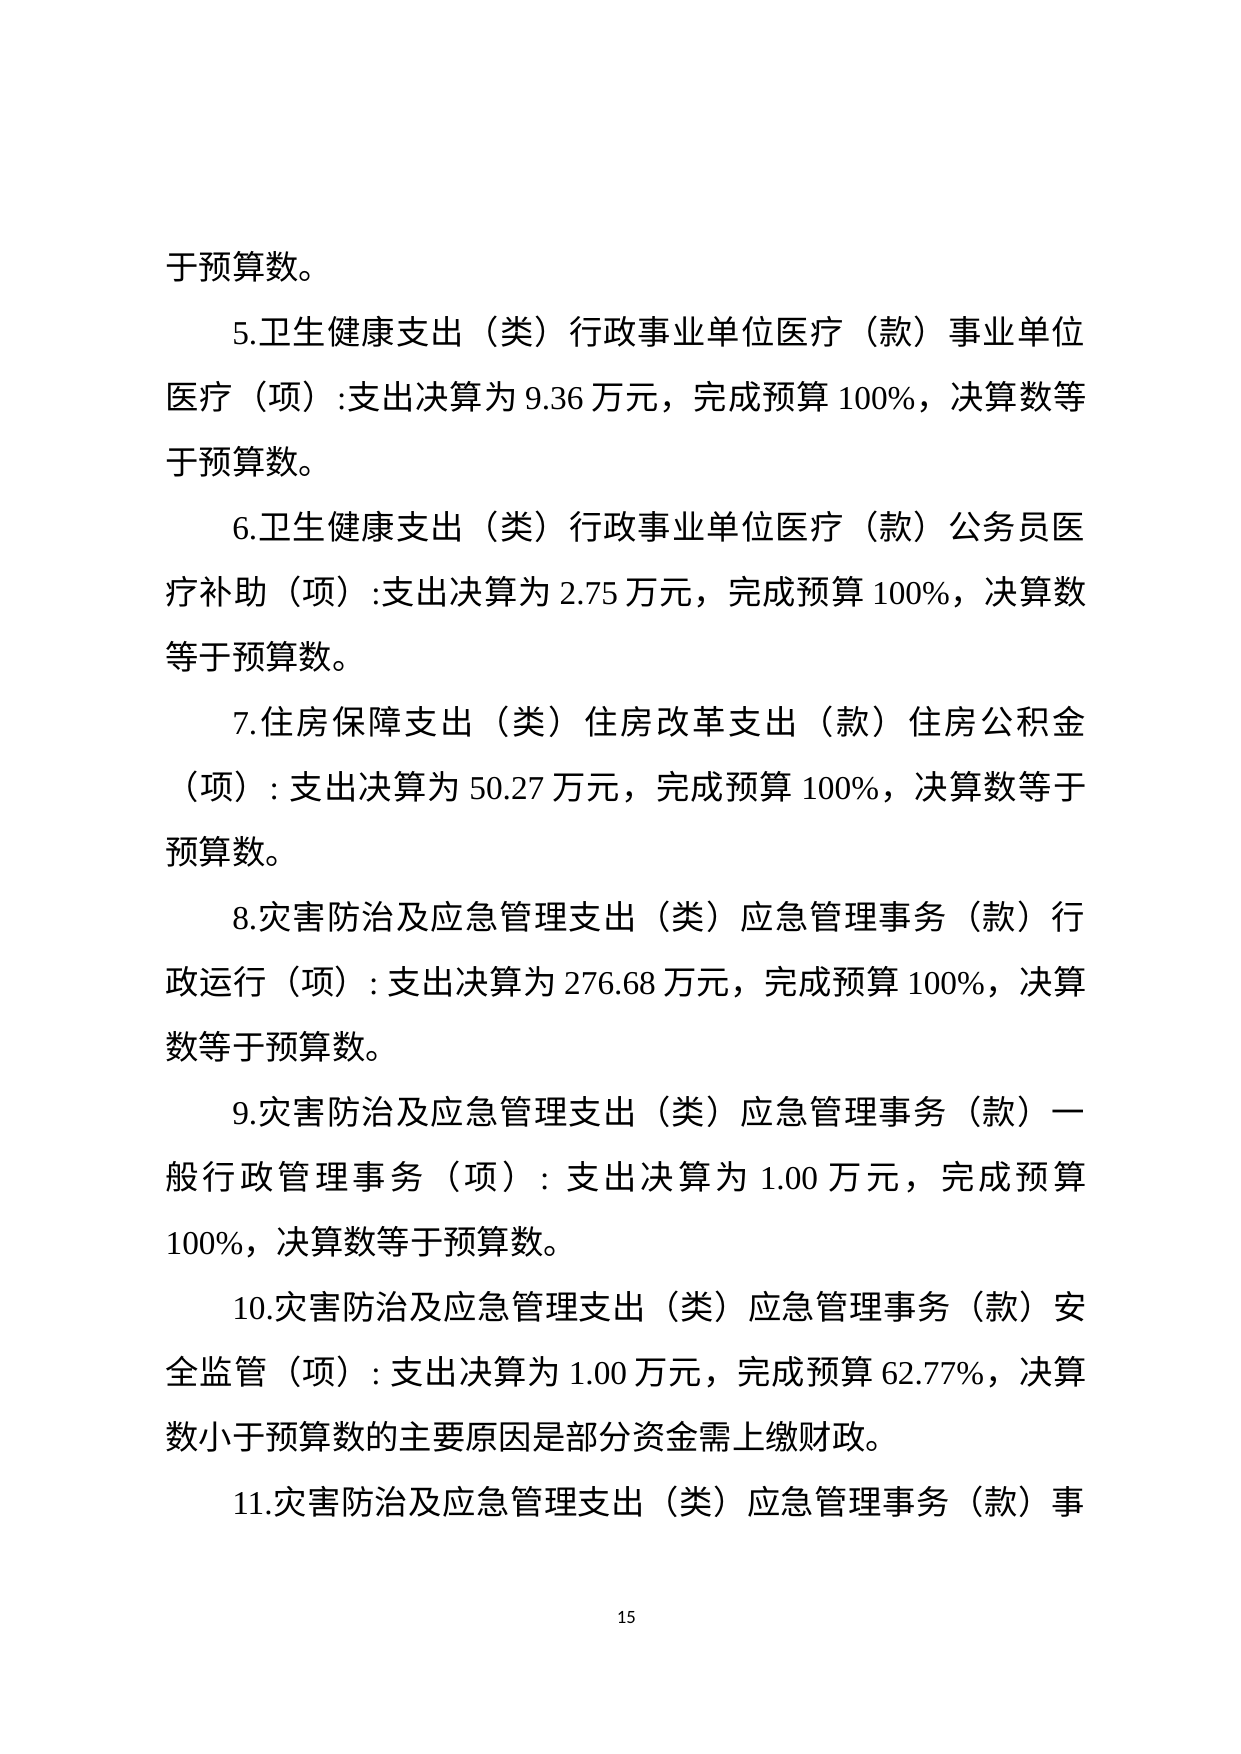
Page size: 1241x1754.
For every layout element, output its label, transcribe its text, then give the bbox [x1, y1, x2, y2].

text 8.灾害防治及应急管理支出（类）应急管理事务（款）行政运行（项）: 支出决算为276.68万元，完成预算100%，决算数等于预算数。 [165, 883, 1087, 1078]
text 9.灾害防治及应急管理支出（类）应急管理事务（款）一般行政管理事务（项）: 支出决算为1.00万元，完成预算100%，决算数等于预算数。 [165, 1078, 1087, 1273]
text 5.卫生健康支出（类）行政事业单位医疗（款）事业单位医疗（项）:支出决算为9.36万元，完成预算100%，决算数等于预算数。 [165, 298, 1087, 493]
text 10.灾害防治及应急管理支出（类）应急管理事务（款）安全监管（项）: 支出决算为1.00万元，完成预算62.77%，决算数小于预算数的主要原因是部分资金需上缴财政。 [165, 1273, 1087, 1468]
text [165, 1468, 1087, 1533]
text 6.卫生健康支出（类）行政事业单位医疗（款）公务员医疗补助（项）:支出决算为2.75万元，完成预算100%，决算数等于预算数。 [165, 493, 1087, 688]
text 7.住房保障支出（类）住房改革支出（款）住房公积金（项）: 支出决算为50.27万元，完成预算100%，决算数等于预算数。 [165, 688, 1087, 883]
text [165, 233, 1087, 298]
